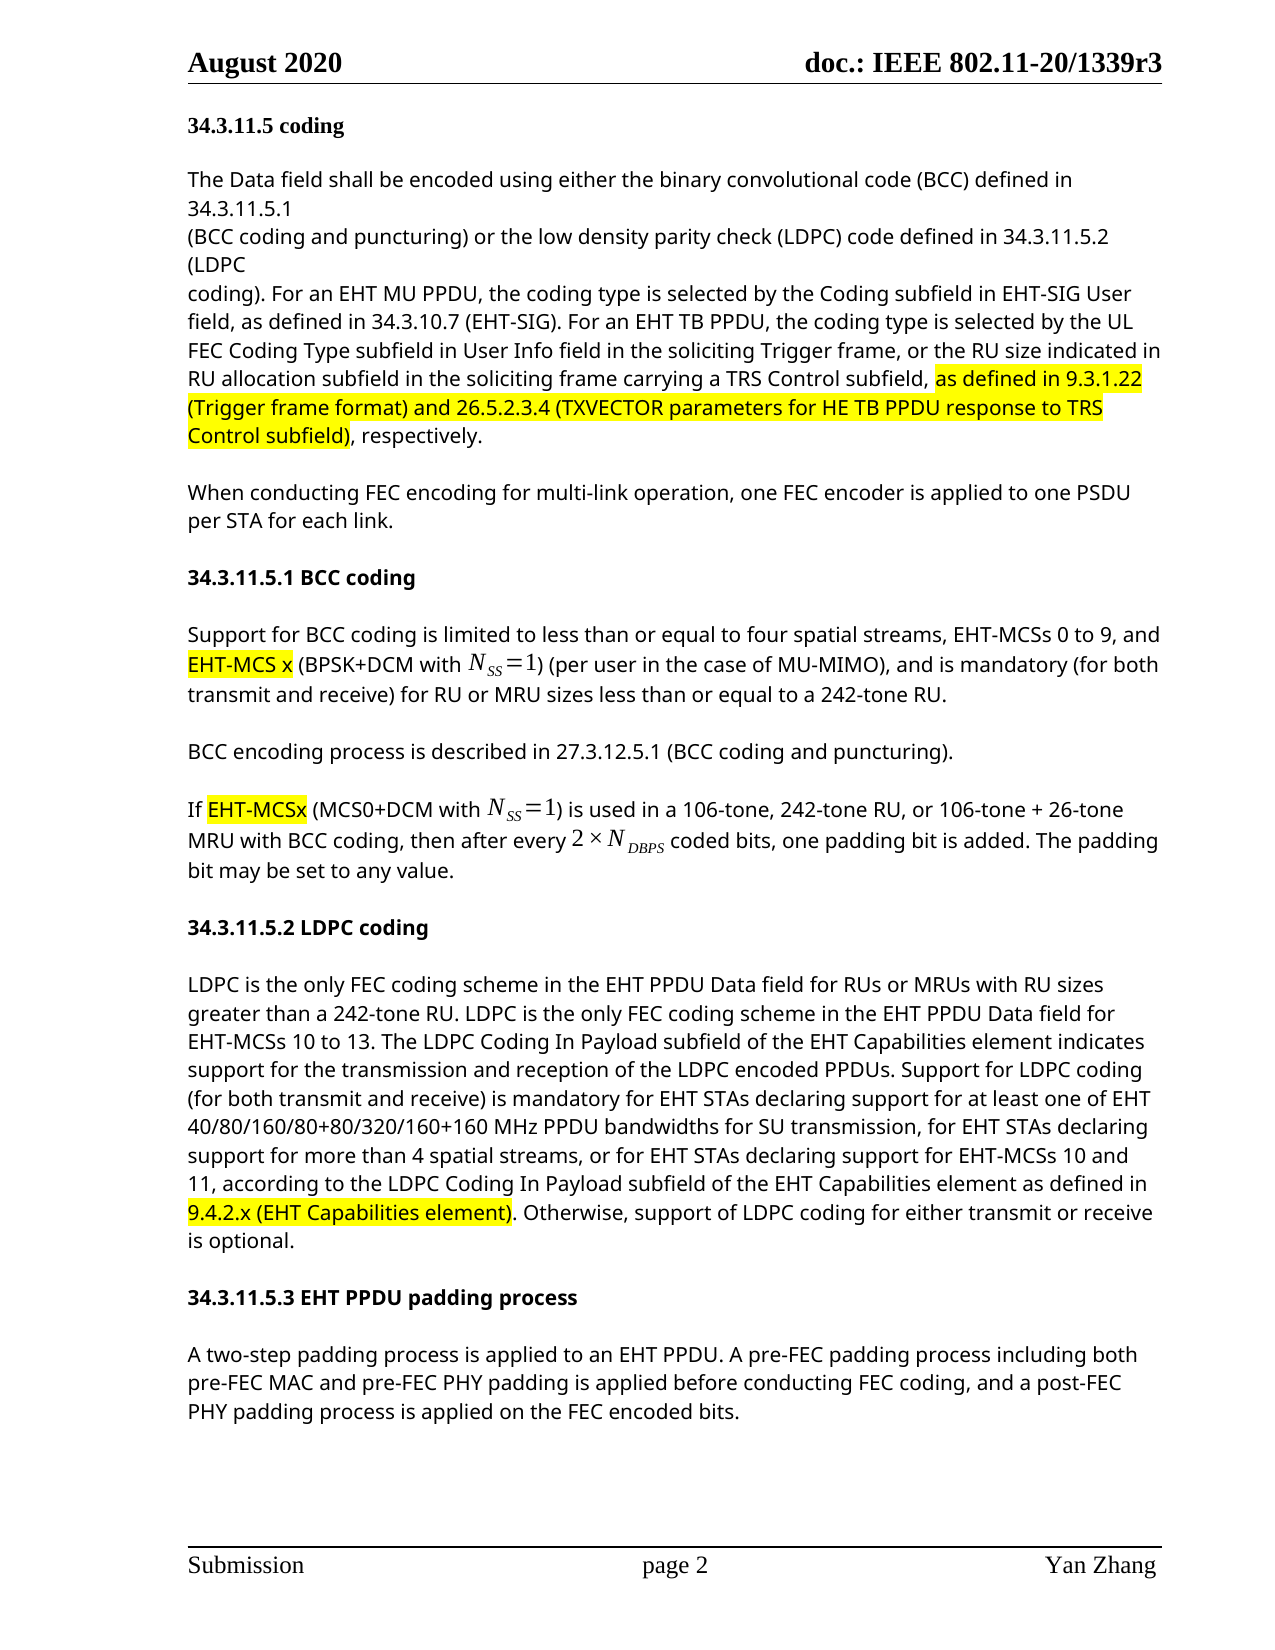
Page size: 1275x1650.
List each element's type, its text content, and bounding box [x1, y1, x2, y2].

text 34.3.11.5.3 EHT PPDU padding process [187, 1283, 1162, 1311]
text If EHT-MCSx (MCS0+DCM with ) is used in a 106-tone, 242-tone RU, or 106-tone + 26-tone MRU with BCC coding, then after every coded bits, one padding bit is added. The padding bit may be set to any value. [187, 794, 1162, 885]
text BCC encoding process is described in 27.3.12.5.1 (BCC coding and puncturing). [187, 737, 1162, 765]
text When conducting FEC encoding for multi-link operation, one FEC encoder is applied to one PSDU per STA for each link. [187, 478, 1162, 535]
text 34.3.11.5.1 BCC coding [187, 563, 1162, 592]
text LDPC is the only FEC coding scheme in the EHT PPDU Data field for RUs or MRUs with RU sizes greater than a 242-tone RU. LDPC is the only FEC coding scheme in the EHT PPDU Data field for EHT-MCSs 10 to 13. The LDPC Coding In Payload subfield of the EHT Capabilities element indicates support for the transmission and reception of the LDPC encoded PPDUs. Support for LDPC coding (for both transmit and receive) is mandatory for EHT STAs declaring support for at least one of EHT 40/80/160/80+80/320/160+160 MHz PPDU bandwidths for SU transmission, for EHT STAs declaring support for more than 4 spatial streams, or for EHT STAs declaring support for EHT-MCSs 10 and 11, according to the LDPC Coding In Payload subfield of the EHT Capabilities element as defined in 9.4.2.x (EHT Capabilities element). Otherwise, support of LDPC coding for either transmit or receive is optional. [187, 970, 1162, 1254]
text 34.3.11.5 coding [187, 112, 1162, 139]
text The Data field shall be encoded using either the binary convolutional code (BCC) defined in 34.3.11.5.1 [187, 165, 1162, 222]
text Support for BCC coding is limited to less than or equal to four spatial streams, EHT-MCSs 0 to 9, and EHT-MCS x (BPSK+DCM with ) (per user in the case of MU-MIMO), and is mandatory (for both transmit and receive) for RU or MRU sizes less than or equal to a 242-tone RU. [187, 620, 1162, 708]
text (BCC coding and puncturing) or the low density parity check (LDPC) code defined in 34.3.11.5.2 (LDPC [187, 222, 1162, 279]
text A two-step padding process is applied to an EHT PPDU. A pre-FEC padding process including both pre-FEC MAC and pre-FEC PHY padding is applied before conducting FEC coding, and a post-FEC PHY padding process is applied on the FEC encoded bits. [187, 1340, 1162, 1425]
text 34.3.11.5.2 LDPC coding [187, 913, 1162, 942]
text coding). For an EHT MU PPDU, the coding type is selected by the Coding subfield in EHT-SIG User field, as defined in 34.3.10.7 (EHT-SIG). For an EHT TB PPDU, the coding type is selected by the UL FEC Coding Type subfield in User Info field in the soliciting Trigger frame, or the RU size indicated in RU allocation subfield in the soliciting frame carrying a TRS Control subfield, as defined in 9.3.1.22 (Trigger frame format) and 26.5.2.3.4 (TXVECTOR parameters for HE TB PPDU response to TRS Control subfield), respectively. [187, 279, 1162, 449]
